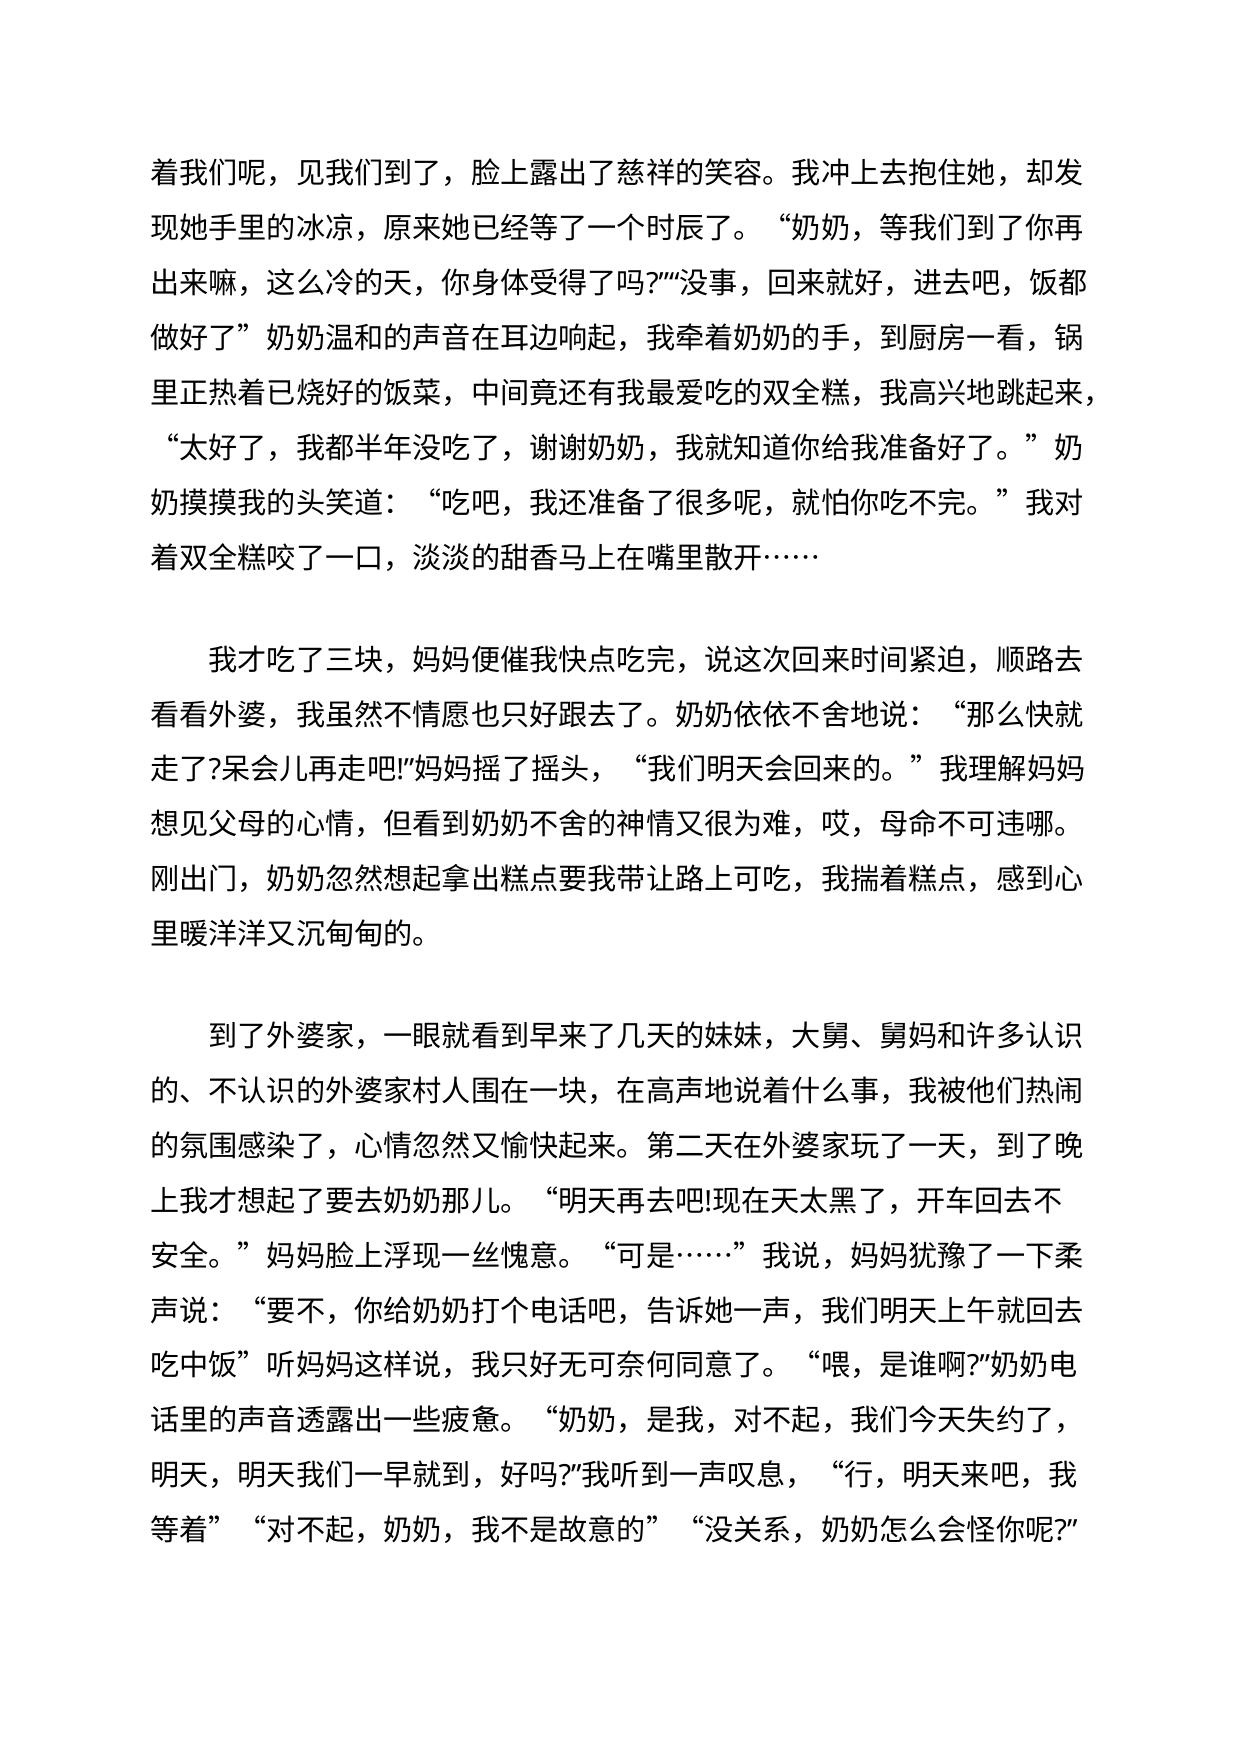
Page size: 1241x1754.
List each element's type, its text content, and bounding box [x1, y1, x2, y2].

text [150, 1012, 1090, 1549]
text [150, 150, 1090, 577]
text 我才吃了三块，妈妈便催我快点吃完，说这次回来时间紧迫，顺路去看看外婆，我虽然不情愿也只好跟去了。奶奶依依不舍地说：“那么快就走了?呆会儿再走吧!”妈妈摇了摇头，“我们明天会回来的。”我理解妈妈想见父母的心情，但看到奶奶不舍的神情又很为难，哎，母命不可违哪。刚出门，奶奶忽然想起拿出糕点要我带让路上可吃，我揣着糕点，感到心里暖洋洋又沉甸甸的。 [150, 636, 1090, 953]
